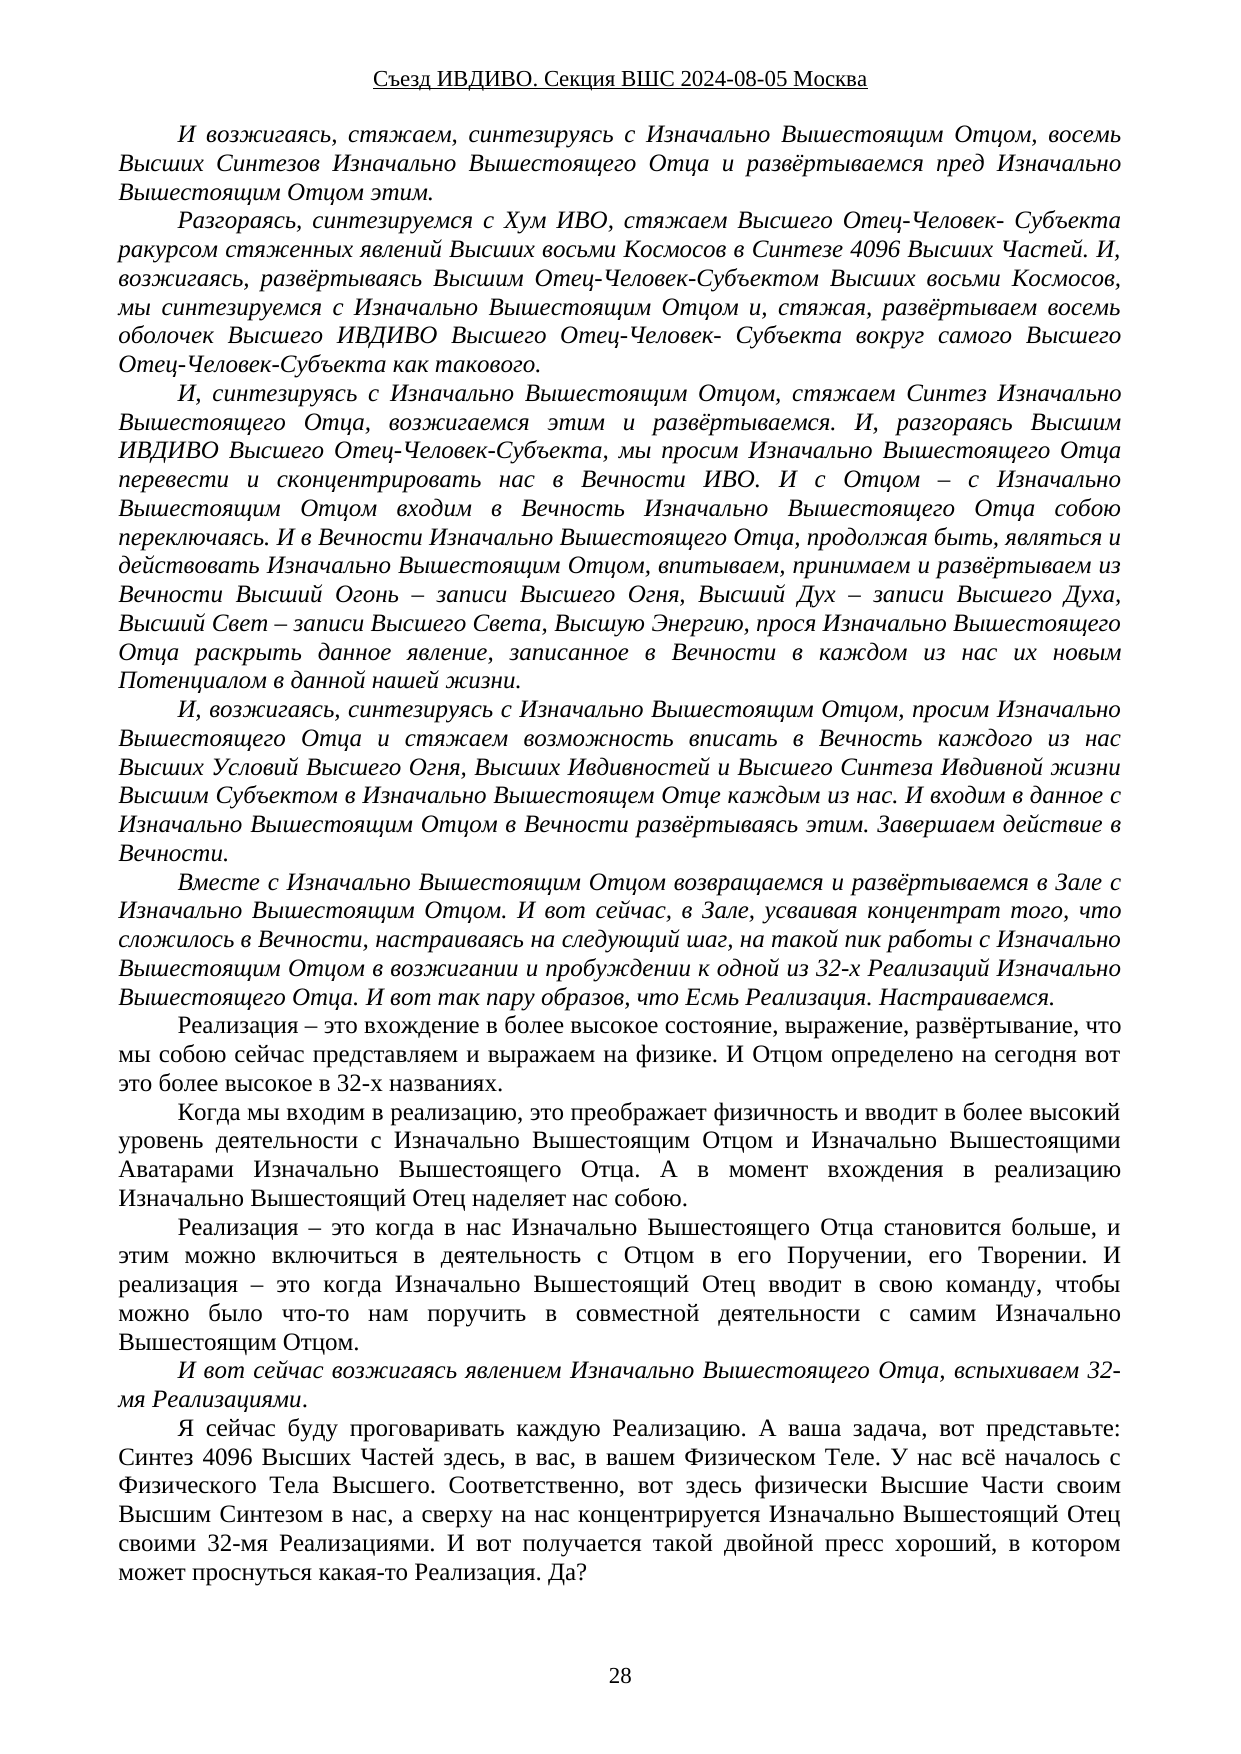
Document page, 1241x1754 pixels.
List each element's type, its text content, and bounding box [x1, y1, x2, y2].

text Реализация – это вхождение в более высокое состояние, выражение, развёртывание, что мы собою сейчас представляем и выражаем на физике. И Отцом определено на сегодня вот это более высокое в 32-х названиях. [118, 1011, 1122, 1097]
text Когда мы входим в реализацию, это преображает физичность и вводит в более высокий уровень деятельности с Изначально Вышестоящим Отцом и Изначально Вышестоящими Аватарами Изначально Вышестоящего Отца. А в момент вхождения в реализацию Изначально Вышестоящий Отец наделяет нас собою. [118, 1097, 1122, 1212]
text Я сейчас буду проговаривать каждую Реализацию. А ваша задача, вот представьте: Синтез 4096 Высших Частей здесь, в вас, в вашем Физическом Теле. У нас всё началось с Физического Тела Высшего. Соответственно, вот здесь физически Высшие Части своим Высшим Синтезом в нас, а сверху на нас концентрируется Изначально Вышестоящий Отец своими 32-мя Реализациями. И вот получается такой двойной пресс хороший, в котором может проснуться какая-то Реализация. Да? [118, 1413, 1122, 1586]
text И возжигаясь, стяжаем, синтезируясь с Изначально Вышестоящим Отцом, восемь Высших Синтезов Изначально Вышестоящего Отца и развёртываемся пред Изначально Вышестоящим Отцом этим. [118, 119, 1122, 206]
text Разгораясь, синтезируемся с Хум ИВО, стяжаем Высшего Отец-Человек- Субъекта ракурсом стяженных явлений Высших восьми Космосов в Синтезе 4096 Высших Частей. И, возжигаясь, развёртываясь Высшим Отец-Человек-Субъектом Высших восьми Космосов, мы синтезируемся с Изначально Вышестоящим Отцом и, стяжая, развёртываем восемь оболочек Высшего ИВДИВО Высшего Отец-Человек- Субъекта вокруг самого Высшего Отец-Человек-Субъекта как такового. [118, 206, 1122, 378]
text И, возжигаясь, синтезируясь с Изначально Вышестоящим Отцом, просим Изначально Вышестоящего Отца и стяжаем возможность вписать в Вечность каждого из нас Высших Условий Высшего Огня, Высших Ивдивностей и Высшего Синтеза Ивдивной жизни Высшим Субъектом в Изначально Вышестоящем Отце каждым из нас. И входим в данное с Изначально Вышестоящим Отцом в Вечности развёртываясь этим. Завершаем действие в Вечности. [118, 694, 1122, 867]
text Реализация – это когда в нас Изначально Вышестоящего Отца становится больше, и этим можно включиться в деятельность с Отцом в его Поручении, его Творении. И реализация – это когда Изначально Вышестоящий Отец вводит в свою команду, чтобы можно было что-то нам поручить в совместной деятельности с самим Изначально Вышестоящим Отцом. [118, 1212, 1122, 1356]
text И вот сейчас возжигаясь явлением Изначально Вышестоящего Отца, вспыхиваем 32-мя Реализациями. [118, 1356, 1122, 1413]
text Вместе с Изначально Вышестоящим Отцом возвращаемся и развёртываемся в Зале с Изначально Вышестоящим Отцом. И вот сейчас, в Зале, усваивая концентрат того, что сложилось в Вечности, настраиваясь на следующий шаг, на такой пик работы с Изначально Вышестоящим Отцом в возжигании и пробуждении к одной из 32-х Реализаций Изначально Вышестоящего Отца. И вот так пару образов, что Есмь Реализация. Настраиваемся. [118, 867, 1122, 1011]
text И, синтезируясь с Изначально Вышестоящим Отцом, стяжаем Синтез Изначально Вышестоящего Отца, возжигаемся этим и развёртываемся. И, разгораясь Высшим ИВДИВО Высшего Отец-Человек-Субъекта, мы просим Изначально Вышестоящего Отца перевести и сконцентрировать нас в Вечности ИВО. И с Отцом – с Изначально Вышестоящим Отцом входим в Вечность Изначально Вышестоящего Отца собою переключаясь. И в Вечности Изначально Вышестоящего Отца, продолжая быть, являться и действовать Изначально Вышестоящим Отцом, впитываем, принимаем и развёртываем из Вечности Высший Огонь – записи Высшего Огня, Высший Дух – записи Высшего Духа, Высший Свет – записи Высшего Света, Высшую Энергию, прося Изначально Вышестоящего Отца раскрыть данное явление, записанное в Вечности в каждом из нас их новым Потенциалом в данной нашей жизни. [118, 378, 1122, 694]
